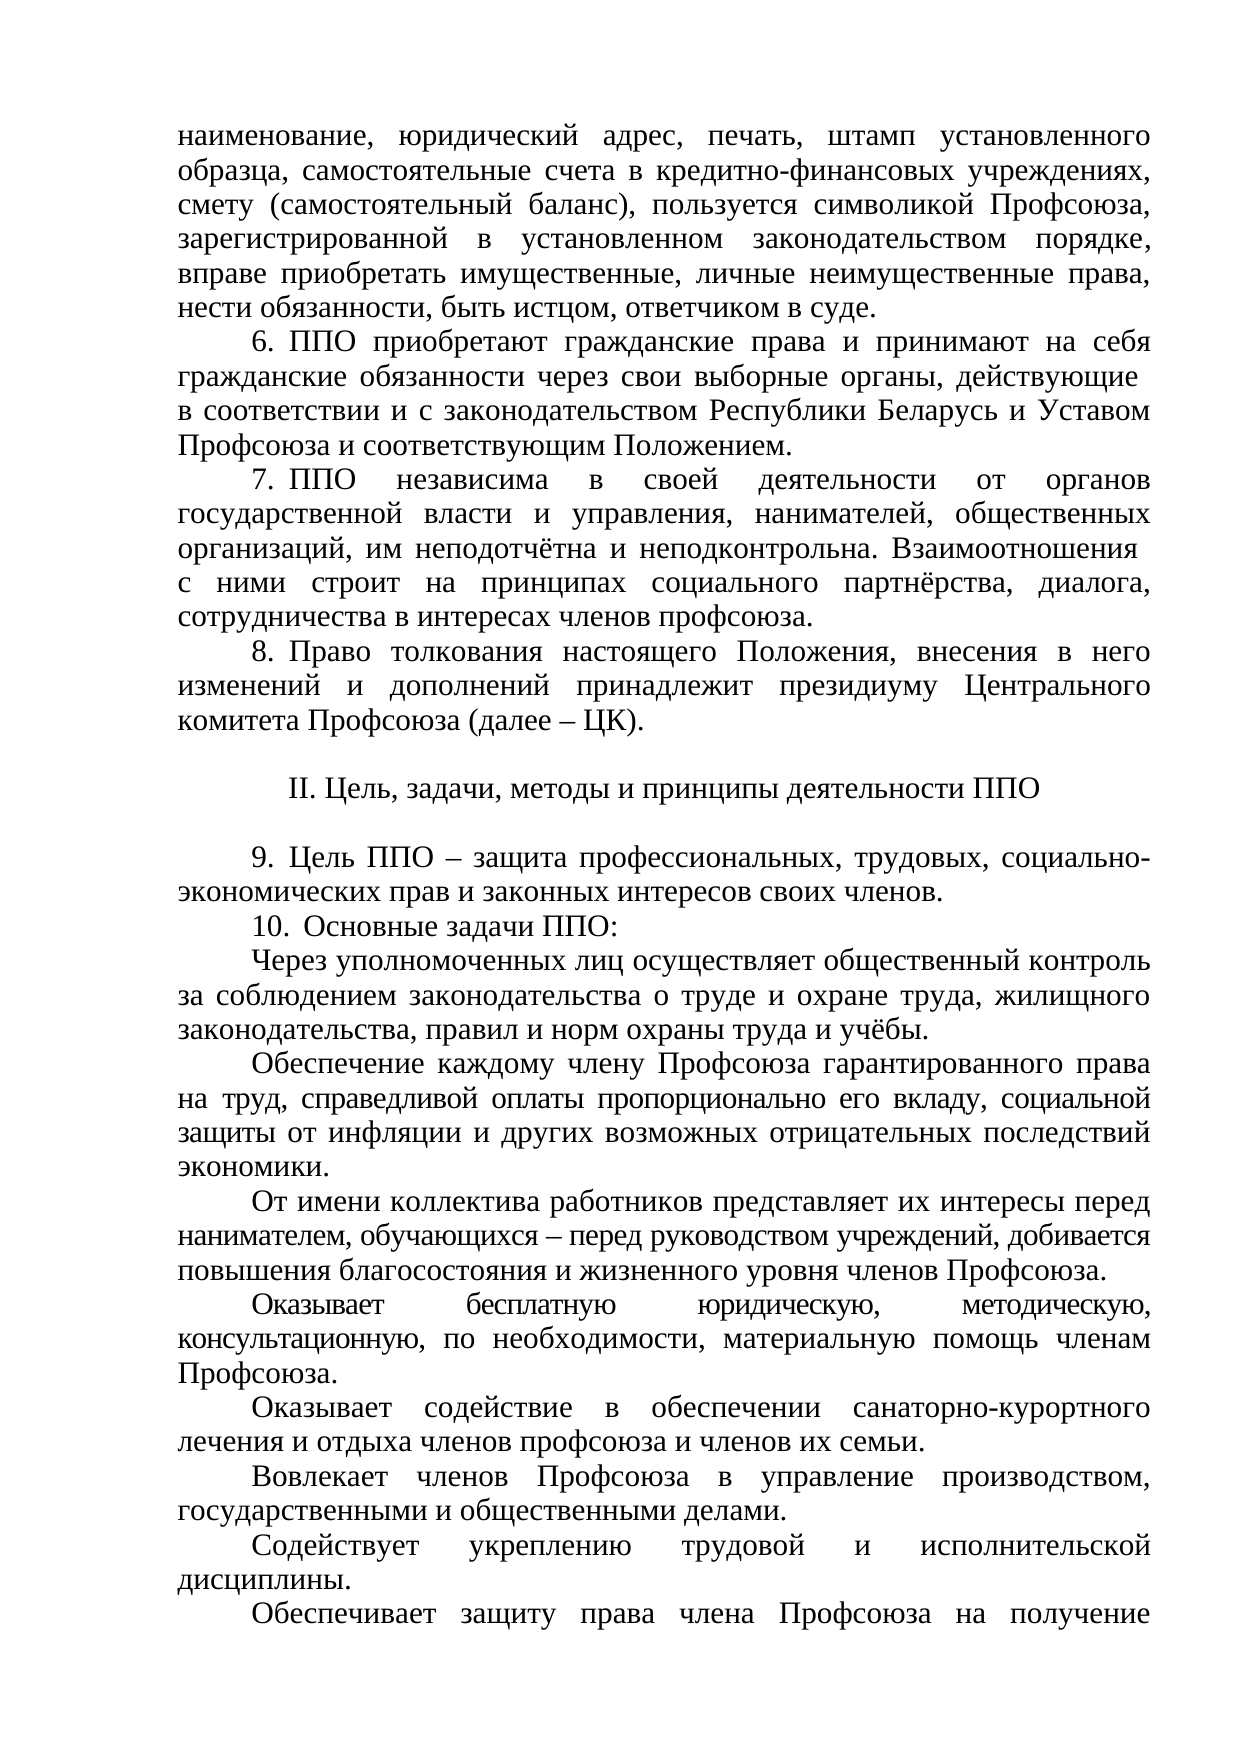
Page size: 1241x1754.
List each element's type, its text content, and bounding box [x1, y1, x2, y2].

list Цель ППО – защита профессиональных, трудовых, социально-экономических прав и законных интересов своих членов. [177, 840, 1152, 909]
list Основные задачи ППО: [177, 909, 1152, 943]
text От имени коллектива работников представляет их интересы перед нанимателем, обучающихся – перед руководством учреждений, добивается повышения благосостояния и жизненного уровня членов Профсоюза. [177, 1184, 1152, 1287]
text Обеспечение каждому члену Профсоюза гарантированного права на труд, справедливой оплаты пропорционально его вкладу, социальной защиты от инфляции и других возможных отрицательных последствий экономики. [177, 1046, 1152, 1184]
text Оказывает бесплатную юридическую, методическую, консультационную, по необходимости, материальную помощь членам Профсоюза. [177, 1287, 1152, 1390]
list ППО приобретают гражданские права и принимают на себя гражданские обязанности через свои выборные органы, действующие в соответствии и с законодательством Республики Беларусь и Уставом Профсоюза и соответствующим Положением. [177, 324, 1152, 462]
text II. Цель, задачи, методы и принципы деятельности ППО [177, 771, 1152, 806]
text Вовлекает членов Профсоюза в управление производством, государственными и общественными делами. [177, 1459, 1152, 1527]
text Через уполномоченных лиц осуществляет общественный контроль за соблюдением законодательства о труде и охране труда, жилищного законодательства, правил и норм охраны труда и учёбы. [177, 943, 1152, 1046]
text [177, 1596, 1152, 1631]
text Оказывает содействие в обеспечении санаторно-курортного лечения и отдыха членов профсоюза и членов их семьи. [177, 1390, 1152, 1459]
list ППО независима в своей деятельности от органов государственной власти и управления, нанимателей, общественных организаций, им неподотчётна и неподконтрольна. Взаимоотношения с ними строит на принципах социального партнёрства, диалога, сотрудничества в интересах членов профсоюза. [177, 462, 1152, 634]
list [177, 118, 1152, 324]
list Право толкования настоящего Положения, внесения в него изменений и дополнений принадлежит президиуму Центрального комитета Профсоюза (далее – ЦК). [177, 634, 1152, 737]
text Содействует укреплению трудовой и исполнительской дисциплины. [177, 1527, 1152, 1596]
